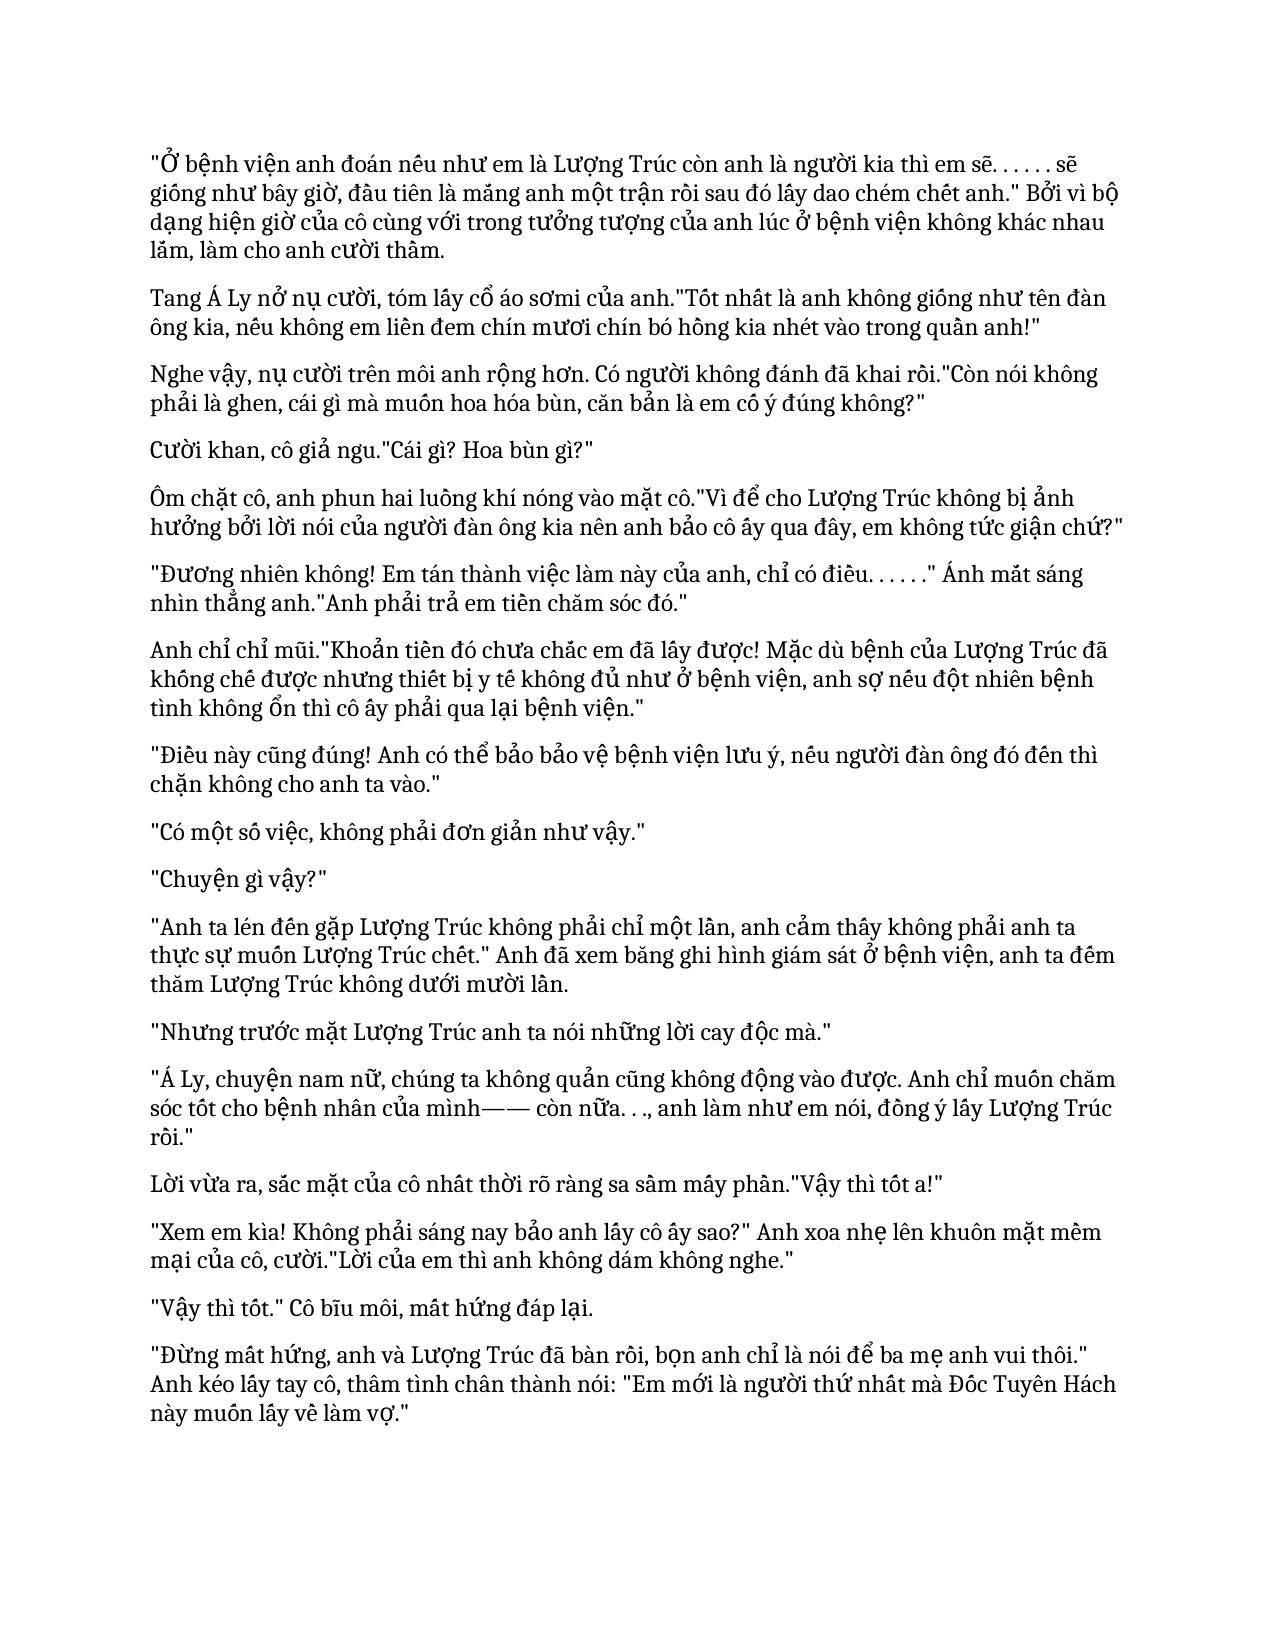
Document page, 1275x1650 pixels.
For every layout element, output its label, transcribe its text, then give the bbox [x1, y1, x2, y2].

text "Đừng mất hứng, anh và Lượng Trúc đã bàn rồi, bọn anh chỉ là nói để ba mẹ anh vui thôi." Anh kéo lấy tay cô, thâm tình chân thành nói: "Em mới là người thứ nhất mà Đốc Tuyên Hách này muốn lấy về làm vợ." [150, 1341, 1125, 1427]
text "Đương nhiên không! Em tán thành việc làm này của anh, chỉ có điều. . . . . ." Ánh mắt sáng nhìn thẳng anh."Anh phải trả em tiền chăm sóc đó." [150, 560, 1125, 617]
text "Xem em kìa! Không phải sáng nay bảo anh lấy cô ấy sao?" Anh xoa nhẹ lên khuôn mặt mềm mại của cô, cười."Lời của em thì anh không dám không nghe." [150, 1217, 1125, 1275]
text Ôm chặt cô, anh phun hai luồng khí nóng vào mặt cô."Vì để cho Lượng Trúc không bị ảnh hưởng bởi lời nói của người đàn ông kia nên anh bảo cô ấy qua đây, em không tức giận chứ?" [150, 484, 1125, 541]
text "Anh ta lén đến gặp Lượng Trúc không phải chỉ một lần, anh cảm thấy không phải anh ta thực sự muốn Lượng Trúc chết." Anh đã xem băng ghi hình giám sát ở bệnh viện, anh ta đếm thăm Lượng Trúc không dưới mười lần. [150, 912, 1125, 999]
text Nghe vậy, nụ cười trên môi anh rộng hơn. Có người không đánh đã khai rồi."Còn nói không phải là ghen, cái gì mà muốn hoa hóa bùn, căn bản là em cố ý đúng không?" [150, 360, 1125, 417]
text Anh chỉ chỉ mũi."Khoản tiền đó chưa chắc em đã lấy được! Mặc dù bệnh của Lượng Trúc đã khống chế được nhưng thiết bị y tế không đủ như ở bệnh viện, anh sợ nếu đột nhiên bệnh tình không ổn thì cô ấy phải qua lại bệnh viện." [150, 636, 1125, 722]
text "Ở bệnh viện anh đoán nếu như em là Lượng Trúc còn anh là người kia thì em sẽ. . . . . . sẽ giống như bây giờ, đầu tiên là mắng anh một trận rồi sau đó lấy dao chém chết anh." Bởi vì bộ dạng hiện giờ của cô cùng với trong tưởng tượng của anh lúc ở bệnh viện không khác nhau lắm, làm cho anh cười thầm. [150, 150, 1125, 265]
text Tang Á Ly nở nụ cười, tóm lấy cổ áo sơmi của anh."Tốt nhất là anh không giống như tên đàn ông kia, nếu không em liền đem chín mươi chín bó hồng kia nhét vào trong quần anh!" [150, 284, 1125, 341]
text "Chuyện gì vậy?" [150, 865, 1125, 894]
text "Có một số việc, không phải đơn giản như vậy." [150, 817, 1125, 846]
text "Nhưng trước mặt Lượng Trúc anh ta nói những lời cay độc mà." [150, 1017, 1125, 1046]
text Cười khan, cô giả ngu."Cái gì? Hoa bùn gì?" [150, 436, 1125, 465]
text Lời vừa ra, sắc mặt của cô nhất thời rõ ràng sa sầm mấy phần."Vậy thì tốt a!" [150, 1170, 1125, 1199]
text "Điều này cũng đúng! Anh có thể bảo bảo vệ bệnh viện lưu ý, nếu người đàn ông đó đến thì chặn không cho anh ta vào." [150, 741, 1125, 799]
text "Vậy thì tốt." Cô bĩu môi, mất hứng đáp lại. [150, 1294, 1125, 1322]
text "Á Ly, chuyện nam nữ, chúng ta không quản cũng không động vào được. Anh chỉ muốn chăm sóc tốt cho bệnh nhân của mình—— còn nữa. . ., anh làm như em nói, đồng ý lấy Lượng Trúc rồi." [150, 1065, 1125, 1151]
